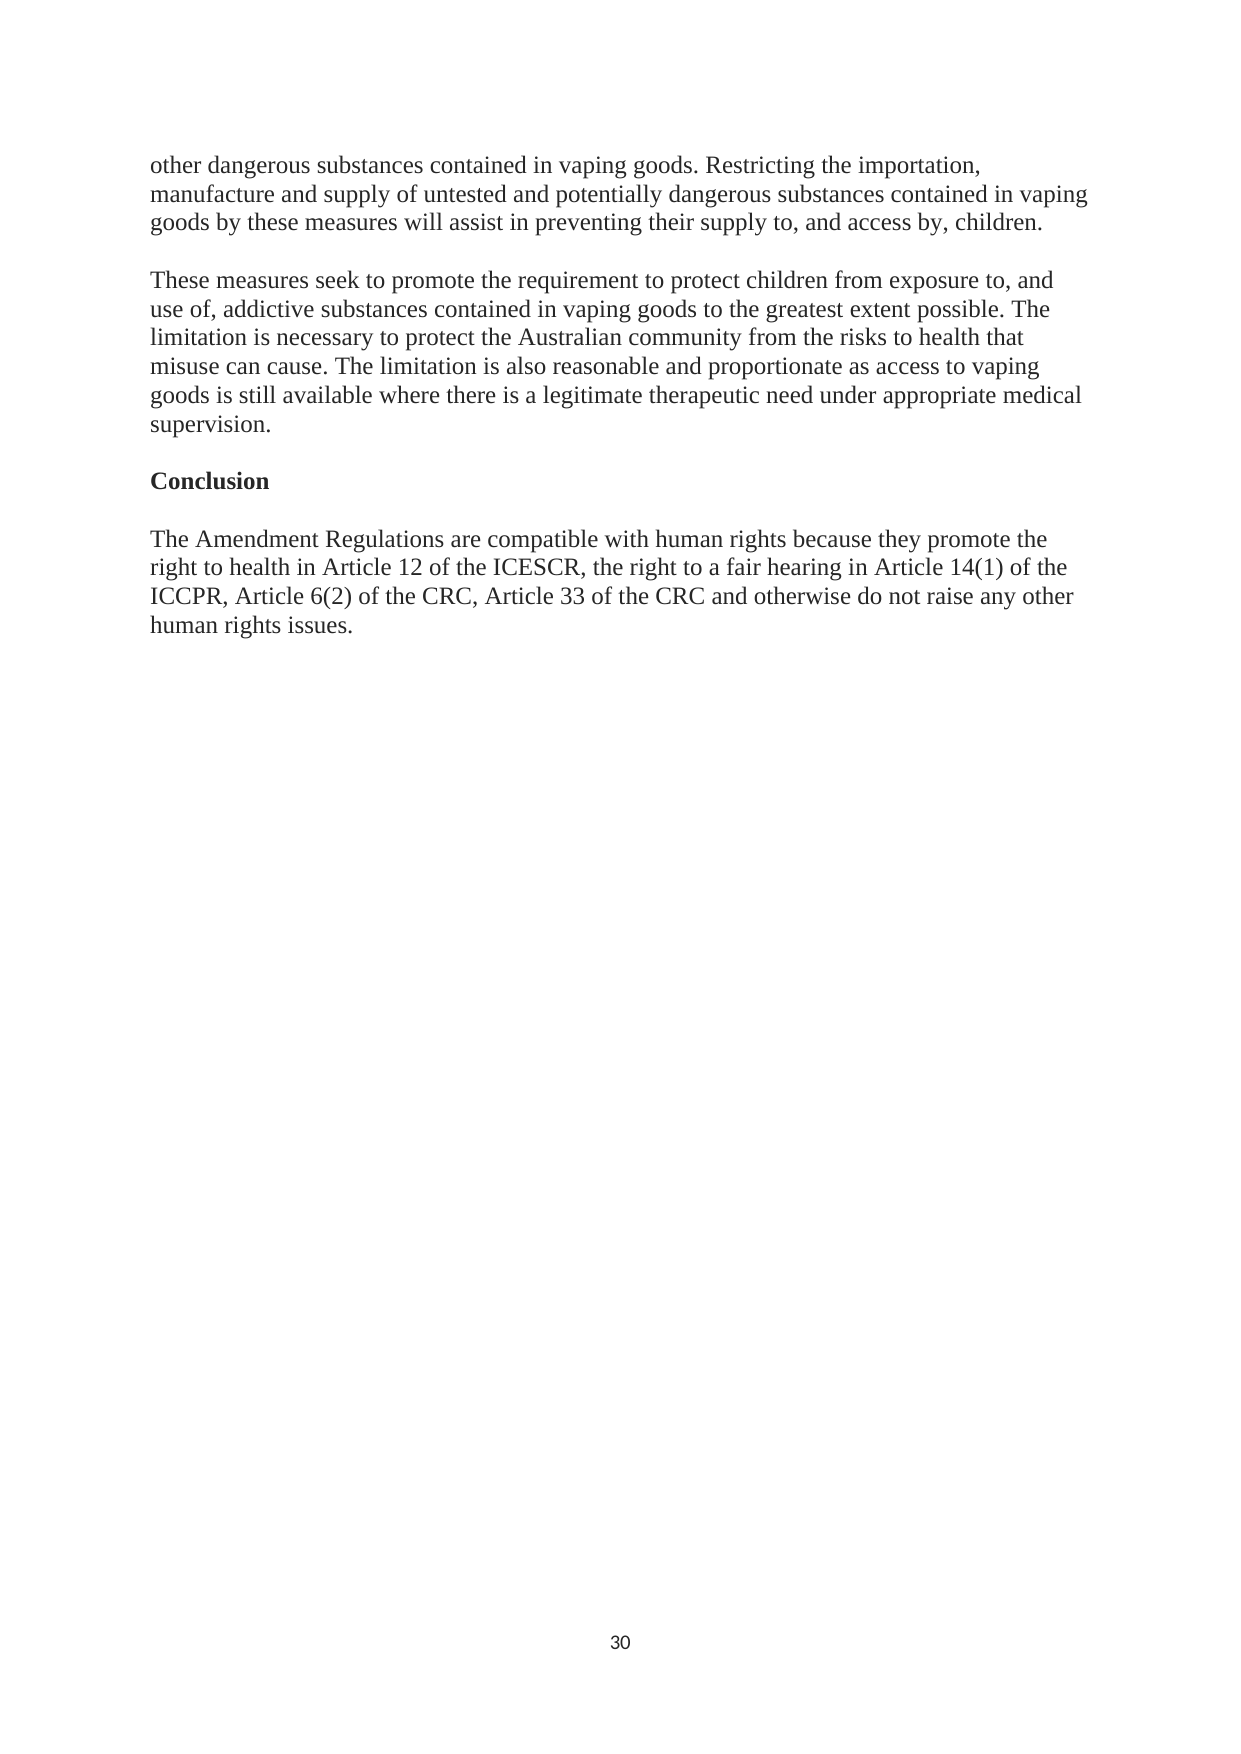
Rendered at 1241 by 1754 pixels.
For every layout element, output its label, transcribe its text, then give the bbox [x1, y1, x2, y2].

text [150, 150, 1090, 236]
text These measures seek to promote the requirement to protect children from exposure to, and use of, addictive substances contained in vaping goods to the greatest extent possible. The limitation is necessary to protect the Australian community from the risks to health that misuse can cause. The limitation is also reasonable and proportionate as access to vaping goods is still available where there is a legitimate therapeutic need under appropriate medical supervision. [150, 265, 1090, 437]
text The Amendment Regulations are compatible with human rights because they promote the right to health in Article 12 of the ICESCR, the right to a fair hearing in Article 14(1) of the ICCPR, Article 6(2) of the CRC, Article 33 of the CRC and otherwise do not raise any other human rights issues. [150, 524, 1090, 639]
text Conclusion [150, 466, 1090, 495]
